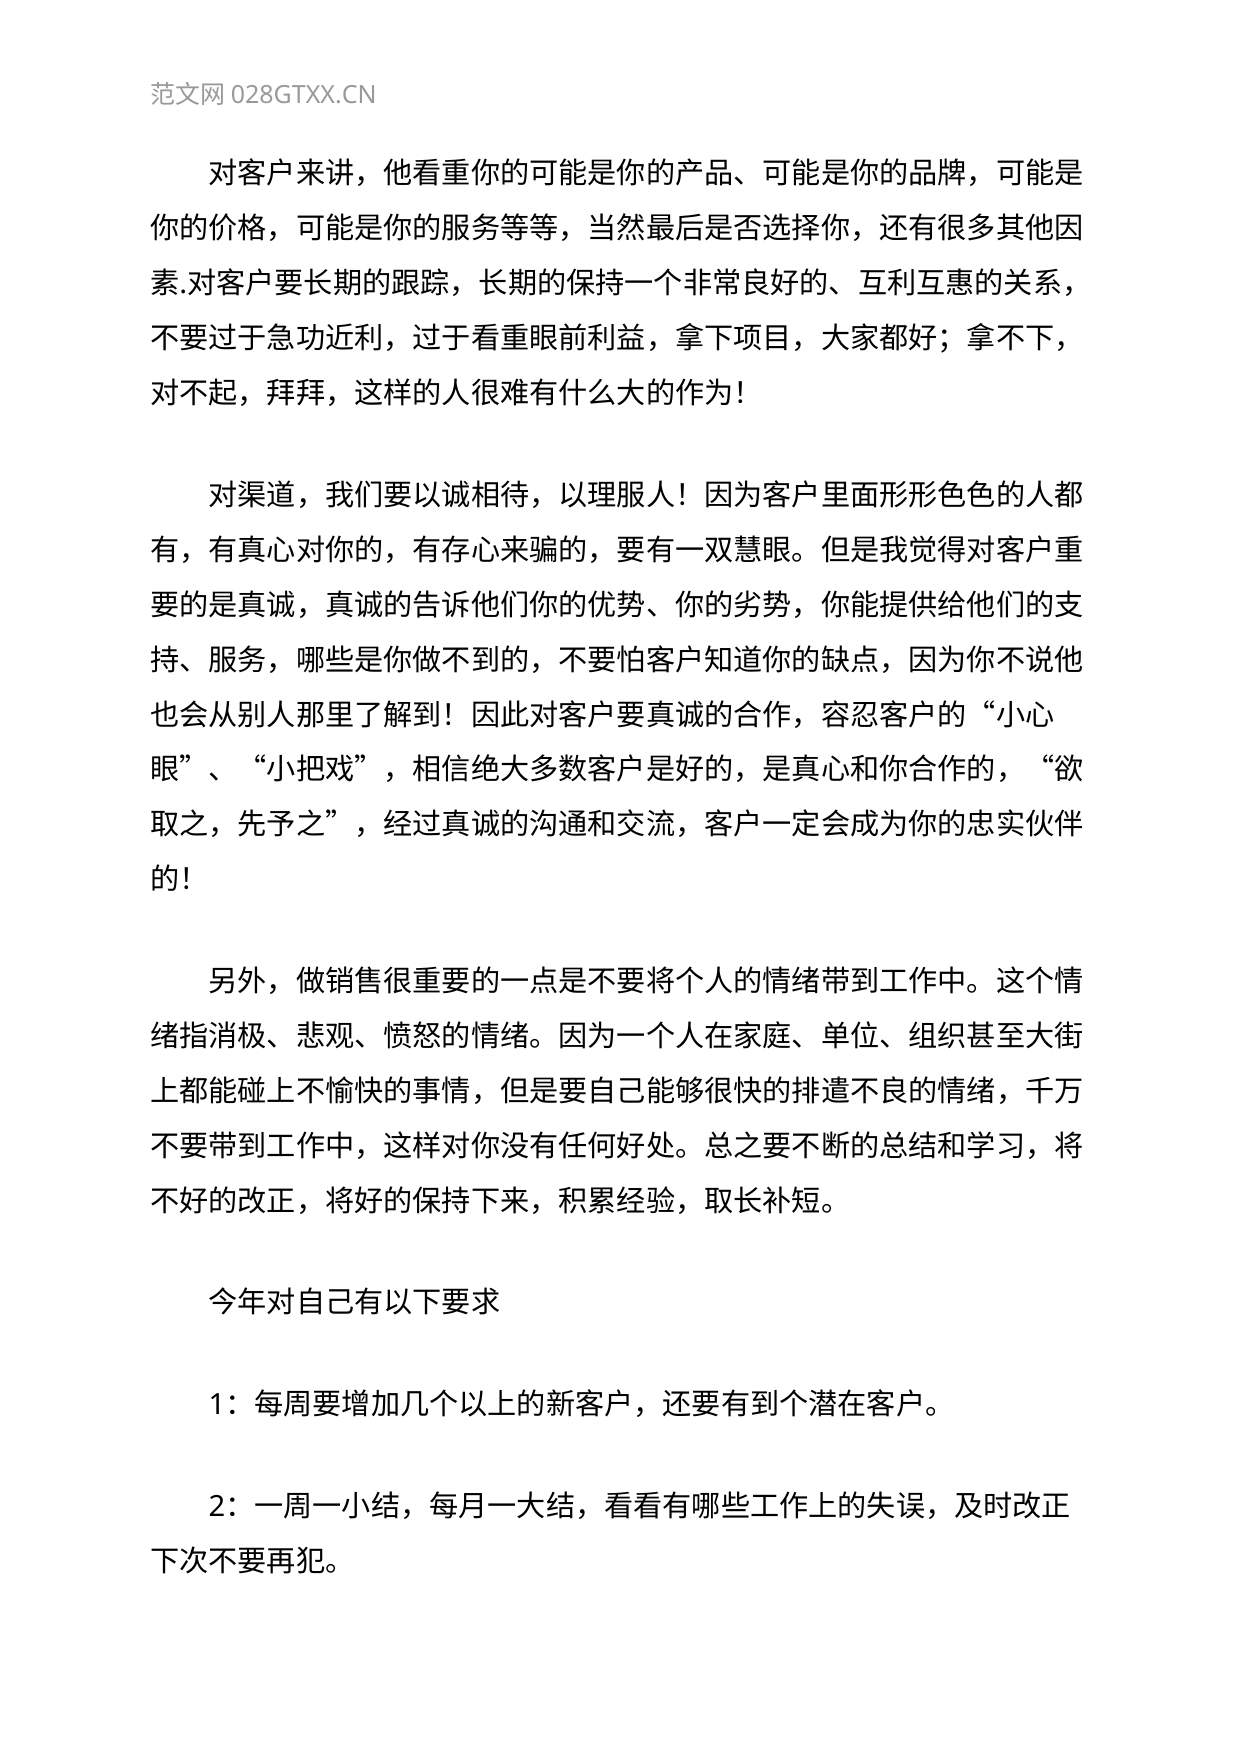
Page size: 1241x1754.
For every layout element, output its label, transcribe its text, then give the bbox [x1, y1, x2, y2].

text 对渠道，我们要以诚相待，以理服人！因为客户里面形形色色的人都有，有真心对你的，有存心来骗的，要有一双慧眼。但是我觉得对客户重要的是真诚，真诚的告诉他们你的优势、你的劣势，你能提供给他们的支持、服务，哪些是你做不到的，不要怕客户知道你的缺点，因为你不说他也会从别人那里了解到！因此对客户要真诚的合作，容忍客户的“小心眼”、“小把戏”，相信绝大多数客户是好的，是真心和你合作的，“欲取之，先予之”，经过真诚的沟通和交流，客户一定会成为你的忠实伙伴的！ [150, 471, 1090, 898]
text 对客户来讲，他看重你的可能是你的产品、可能是你的品牌，可能是你的价格，可能是你的服务等等，当然最后是否选择你，还有很多其他因素.对客户要长期的跟踪，长期的保持一个非常良好的、互利互惠的关系，不要过于急功近利，过于看重眼前利益，拿下项目，大家都好；拿不下，对不起，拜拜，这样的人很难有什么大的作为！ [150, 150, 1090, 412]
text 2：一周一小结，每月一大结，看看有哪些工作上的失误，及时改正下次不要再犯。 [150, 1483, 1090, 1580]
text 1：每周要增加几个以上的新客户，还要有到个潜在客户。 [150, 1381, 1090, 1423]
text 今年对自己有以下要求 [150, 1279, 1090, 1321]
text 另外，做销售很重要的一点是不要将个人的情绪带到工作中。这个情绪指消极、悲观、愤怒的情绪。因为一个人在家庭、单位、组织甚至大街上都能碰上不愉快的事情，但是要自己能够很快的排遣不良的情绪，千万不要带到工作中，这样对你没有任何好处。总之要不断的总结和学习，将不好的改正，将好的保持下来，积累经验，取长补短。 [150, 957, 1090, 1219]
